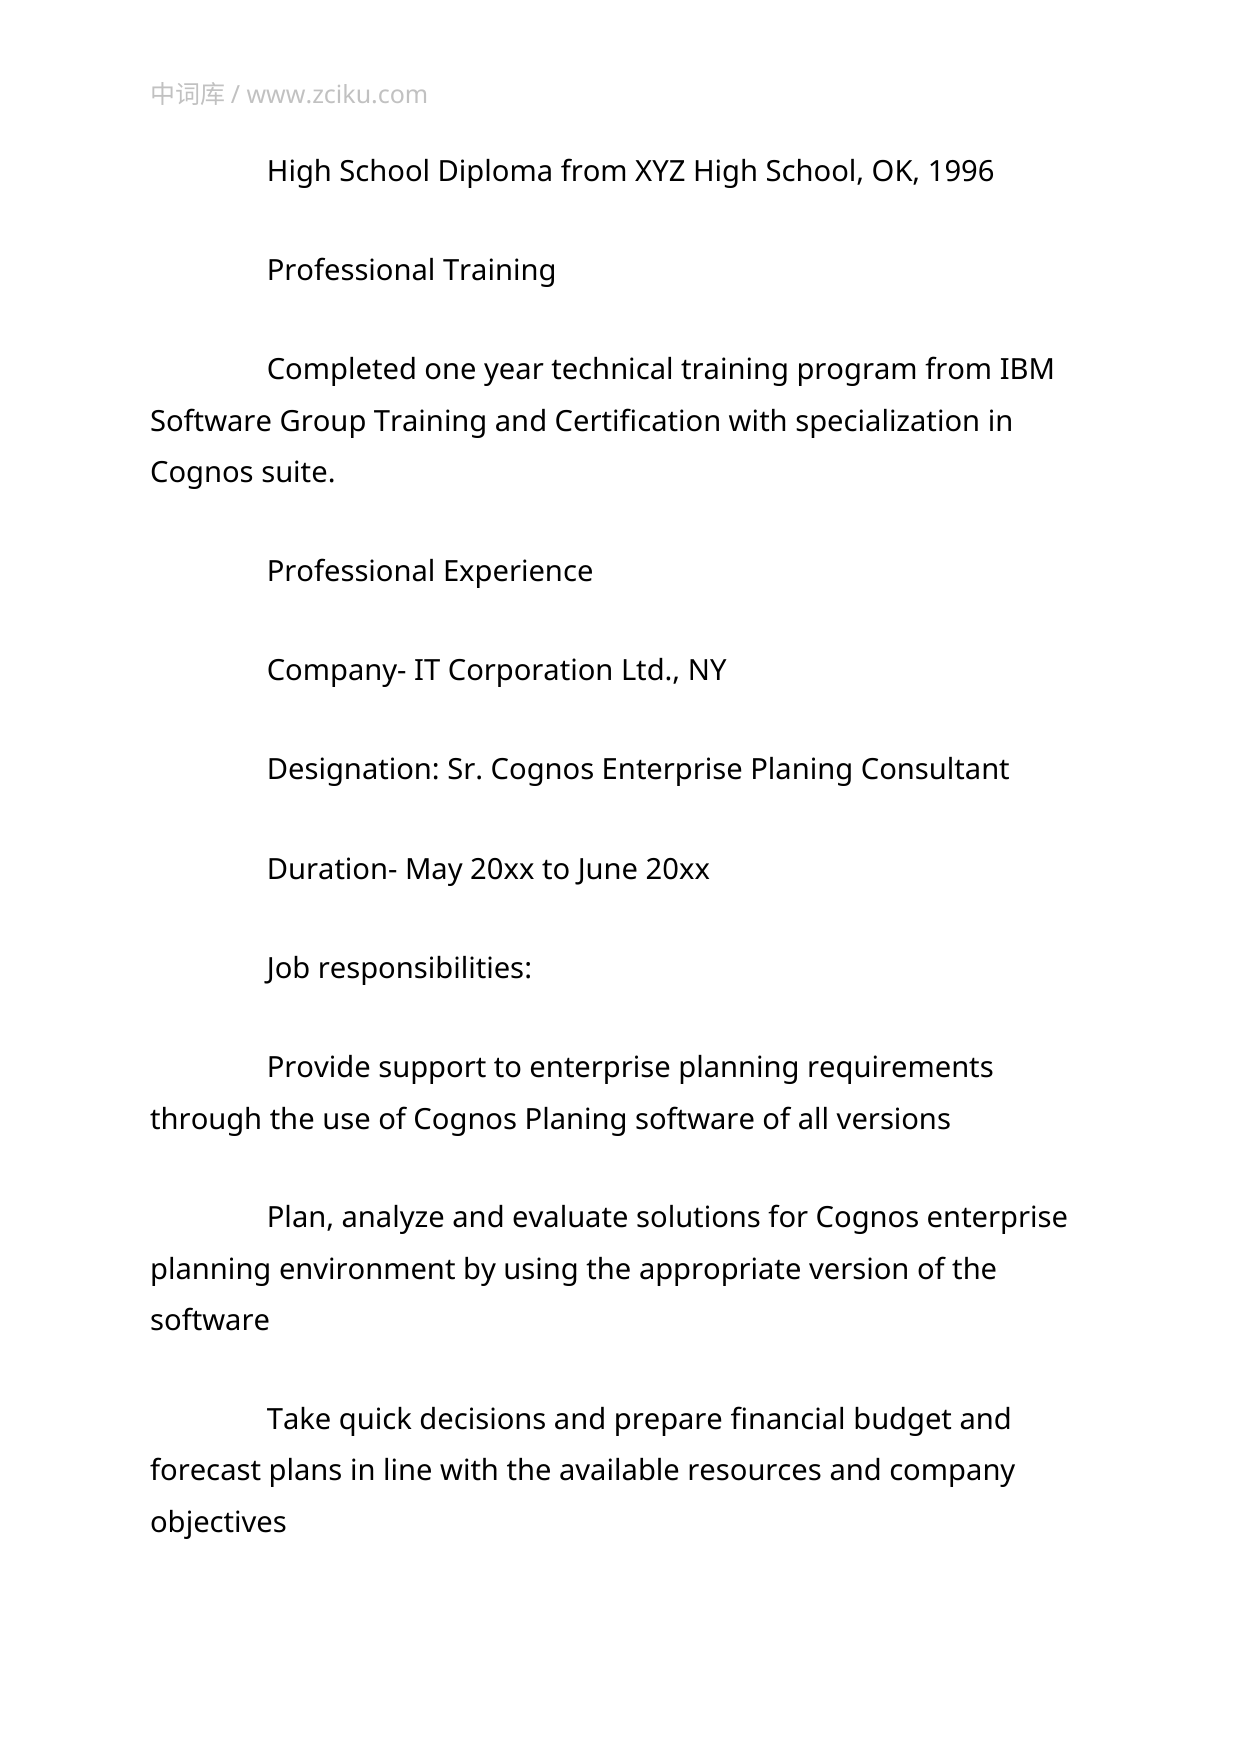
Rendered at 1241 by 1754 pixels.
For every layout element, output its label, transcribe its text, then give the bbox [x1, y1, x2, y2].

text High School Diploma from XYZ High School, OK, 1996 [150, 150, 1090, 190]
text Provide support to enterprise planning requirements through the use of Cognos Planing software of all versions [150, 1046, 1090, 1138]
text Professional Training [150, 249, 1090, 289]
text Designation: Sr. Cognos Enterprise Planing Consultant [150, 749, 1090, 788]
text Take quick decisions and prepare financial budget and forecast plans in line with the available resources and company objectives [150, 1398, 1090, 1541]
text Plan, analyze and evaluate solutions for Cognos enterprise planning environment by using the appropriate version of the software [150, 1196, 1090, 1339]
text Completed one year technical training program from IBM Software Group Training and Certification with specialization in Cognos suite. [150, 348, 1090, 491]
text Company- IT Corporation Ltd., NY [150, 649, 1090, 689]
text Professional Experience [150, 550, 1090, 590]
text Duration- May 20xx to June 20xx [150, 848, 1090, 888]
text Job responsibilities: [150, 947, 1090, 987]
